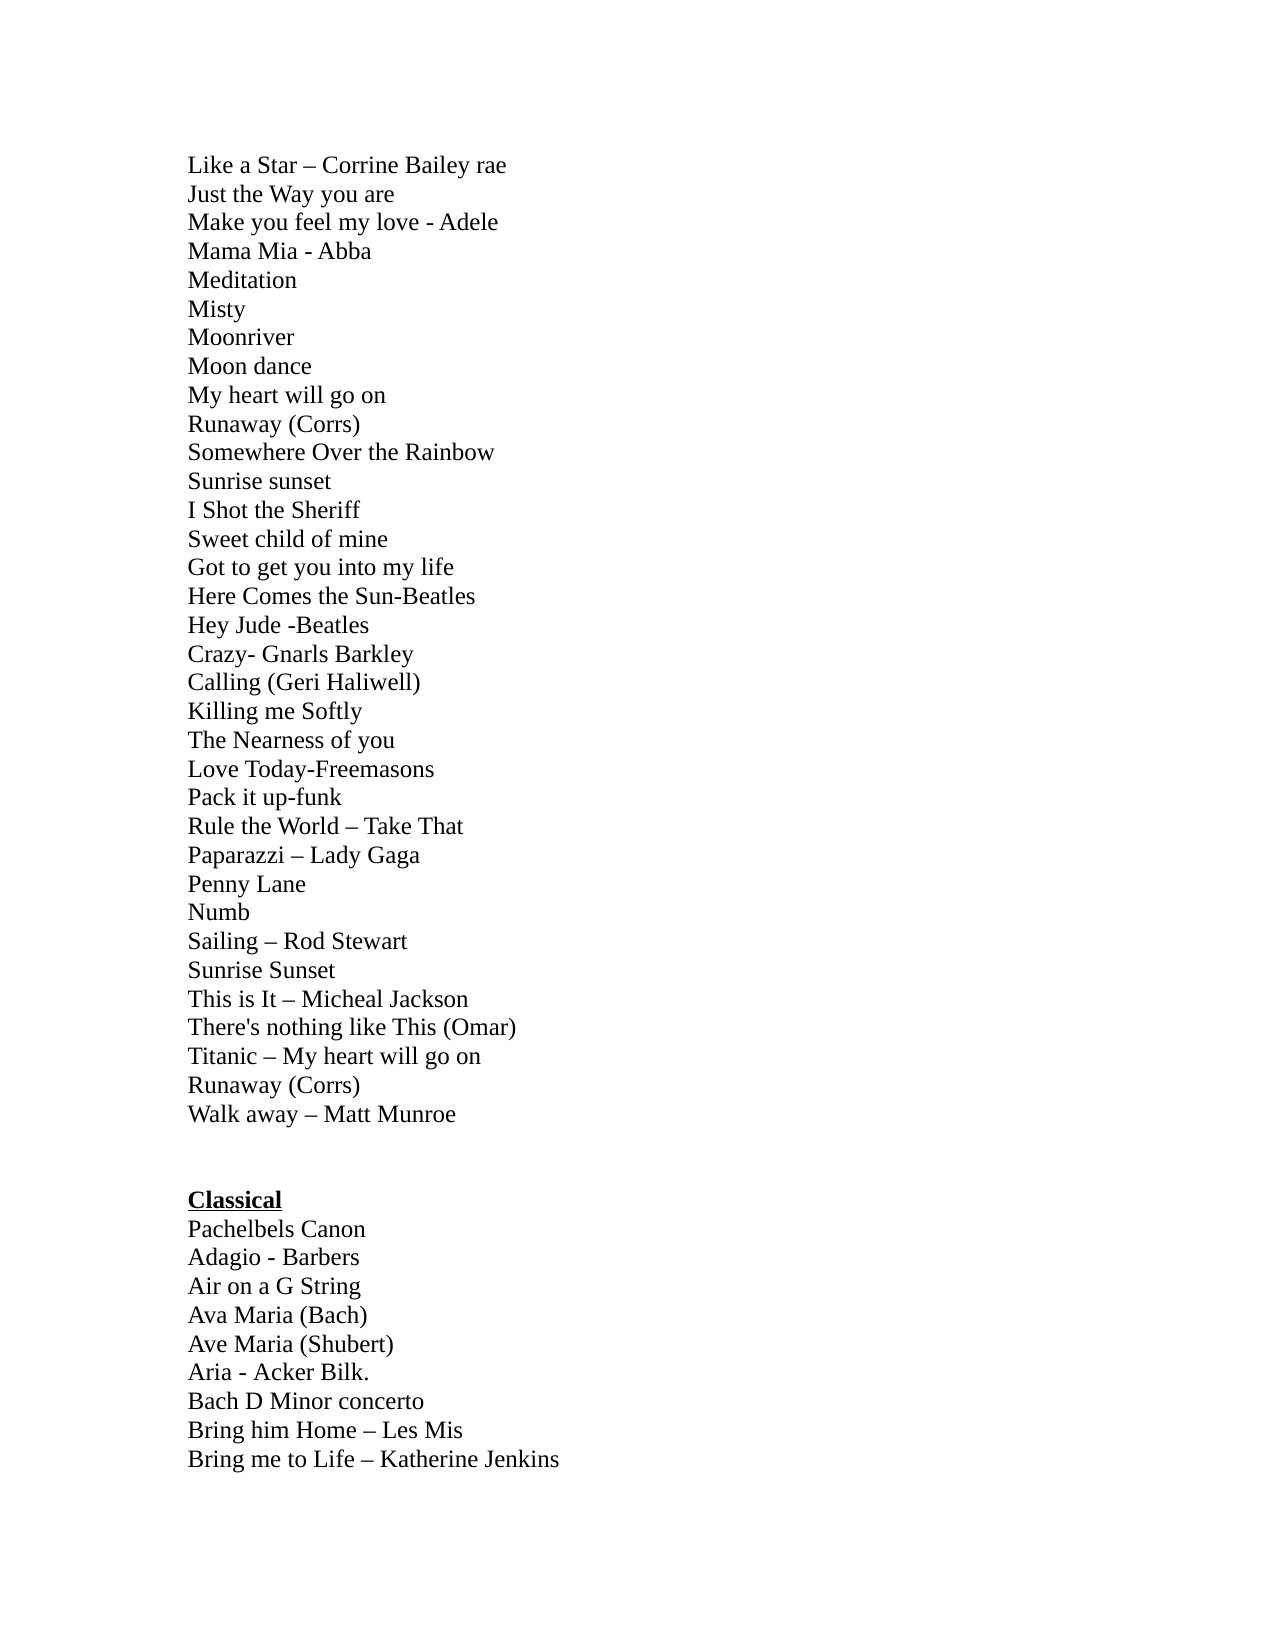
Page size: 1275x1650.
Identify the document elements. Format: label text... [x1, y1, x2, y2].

text I Shot the Sheriff [187, 495, 1087, 524]
text Bach D Minor concerto [187, 1386, 1087, 1415]
text Just the Way you are [187, 179, 1087, 207]
text Calling (Geri Haliwell) [187, 667, 1087, 696]
text Aria - Acker Bilk. [187, 1357, 1087, 1386]
text Bring me to Life – Katherine Jenkins [187, 1444, 1087, 1472]
text Like a Star – Corrine Bailey rae [187, 150, 1087, 179]
text Classical [187, 1185, 1087, 1214]
text Runaway (Corrs) [187, 409, 1087, 437]
text Killing me Softly [187, 696, 1087, 725]
text Ave Maria (Shubert) [187, 1329, 1087, 1357]
text Crazy- Gnarls Barkley [187, 639, 1087, 667]
text Numb [187, 897, 1087, 926]
text Runaway (Corrs) [187, 1070, 1087, 1099]
text Pachelbels Canon [187, 1214, 1087, 1242]
text Here Comes the Sun-Beatles [187, 581, 1087, 610]
text This is It – Micheal Jackson [187, 984, 1087, 1012]
text Got to get you into my life [187, 552, 1087, 581]
text Love Today-Freemasons [187, 754, 1087, 782]
text Penny Lane [187, 869, 1087, 897]
text My heart will go on [187, 380, 1087, 409]
text Paparazzi – Lady Gaga [187, 840, 1087, 869]
text Titanic – My heart will go on [187, 1041, 1087, 1070]
text Sweet child of mine [187, 524, 1087, 552]
text Rule the World – Take That [187, 811, 1087, 840]
text Sailing – Rod Stewart [187, 926, 1087, 955]
text The Nearness of you [187, 725, 1087, 754]
text Sunset [187, 955, 1087, 984]
text There's nothing like This (Omar) [187, 1012, 1087, 1041]
text Moon dance [187, 351, 1087, 380]
text Air on a G String [187, 1271, 1087, 1300]
text Moonriver [187, 322, 1087, 351]
text Meditation [187, 265, 1087, 294]
text Bring him Home – Les Mis [187, 1415, 1087, 1444]
text Pack it up-funk [187, 782, 1087, 811]
text Mama Mia - Abba [187, 236, 1087, 265]
text sunset [187, 466, 1087, 495]
text Adagio - Barbers [187, 1242, 1087, 1271]
text Make you feel my love - Adele [187, 207, 1087, 236]
text Walk away – Matt Munroe [187, 1099, 1087, 1127]
text Ava Maria (Bach) [187, 1300, 1087, 1329]
text Somewhere Over the Rainbow [187, 437, 1087, 466]
text Hey Jude -Beatles [187, 610, 1087, 639]
text Misty [187, 294, 1087, 322]
